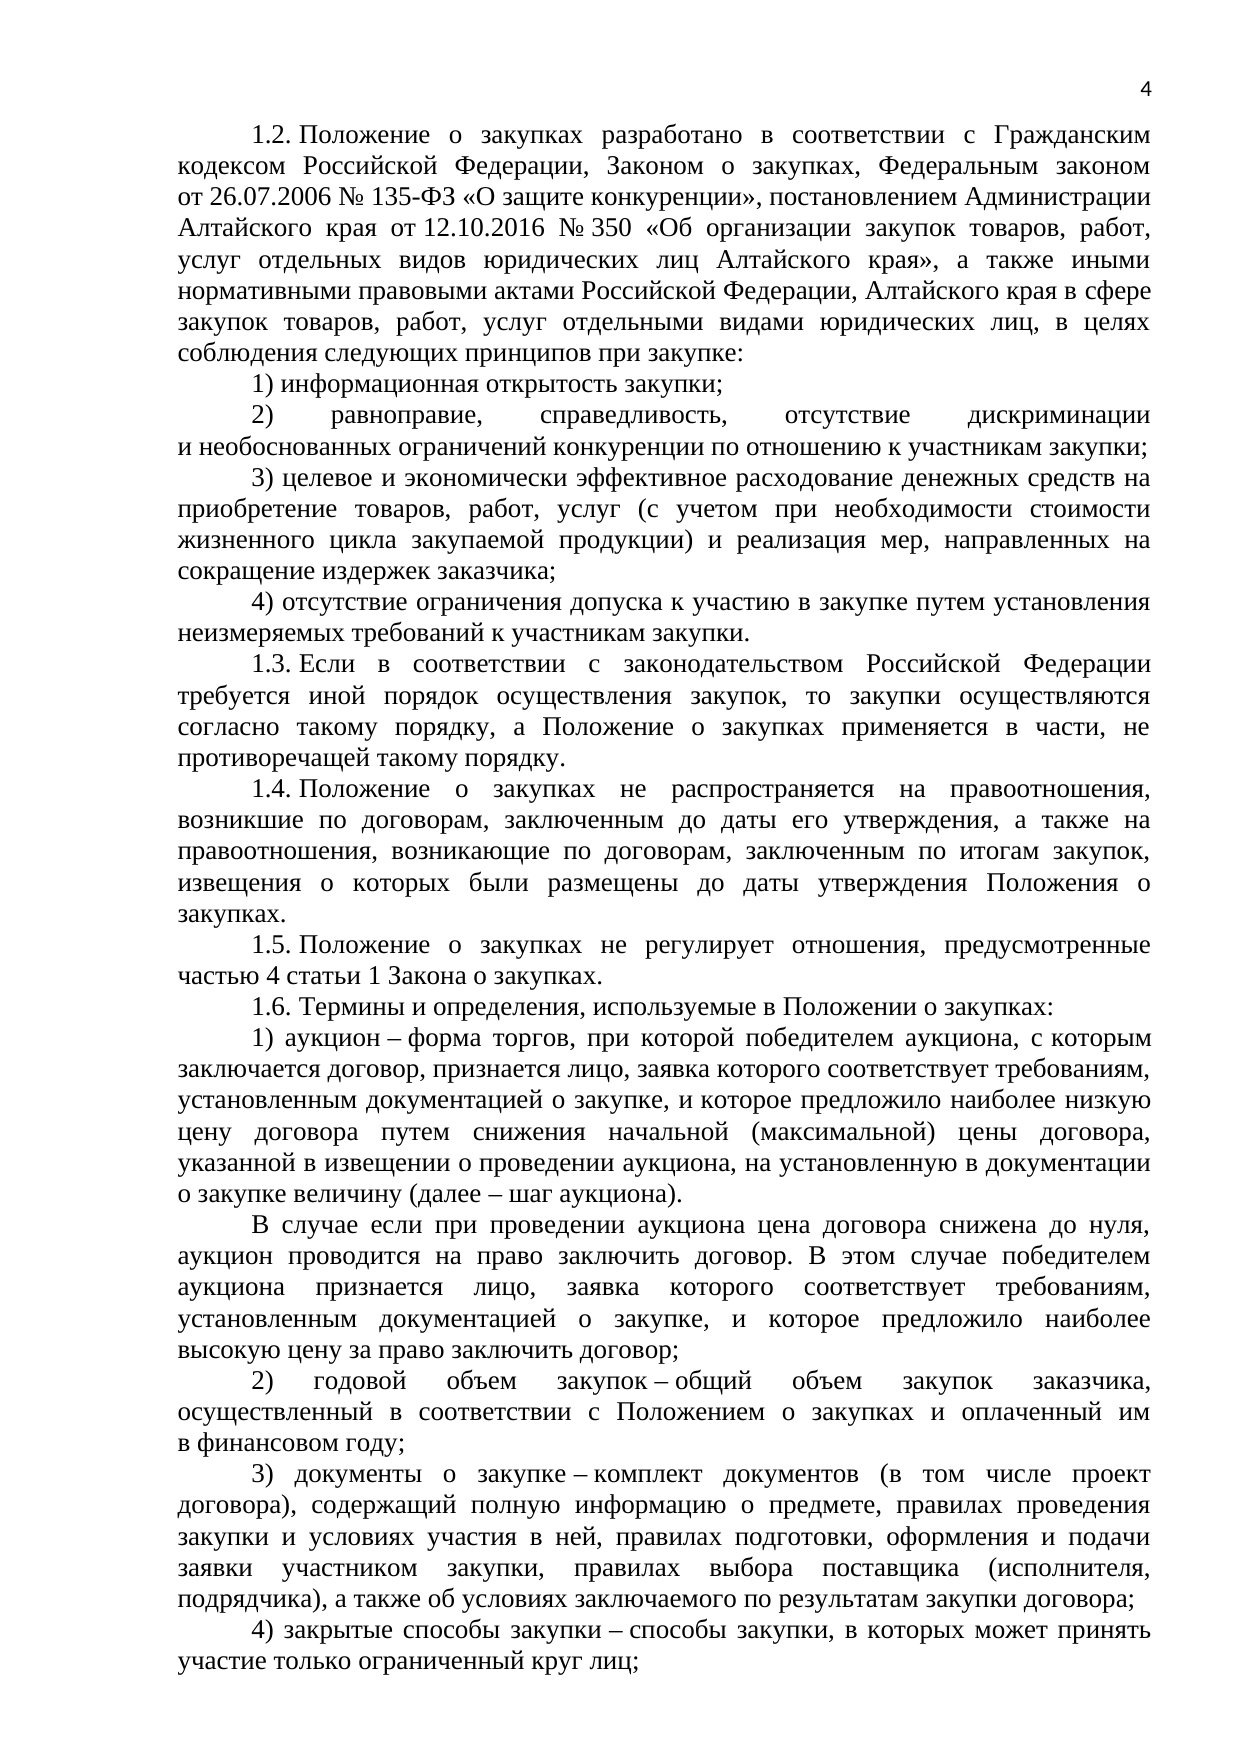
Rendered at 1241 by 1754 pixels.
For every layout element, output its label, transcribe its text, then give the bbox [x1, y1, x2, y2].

text 3) документы о закупке – комплект документов (в том числе проект договора), содержащий полную информацию о предмете, правилах проведения закупки и условиях участия в ней, правилах подготовки, оформления и подачи заявки участником закупки, правилах выбора поставщика (исполнителя, подрядчика), а также об условиях заключаемого по результатам закупки договора; [177, 1457, 1152, 1613]
text 4) отсутствие ограничения допуска к участию в закупке путем установления неизмеряемых требований к участникам закупки. [177, 585, 1152, 648]
text 3) целевое и экономически эффективное расходование денежных средств на приобретение товаров, работ, услуг (с учетом при необходимости стоимости жизненного цикла закупаемой продукции) и реализация мер, направленных на сокращение издержек заказчика; [177, 461, 1152, 585]
text 2) равноправие, справедливость, отсутствие дискриминации и необоснованных ограничений конкуренции по отношению к участникам закупки; [177, 398, 1152, 461]
text 1.3. Если в соответствии с законодательством Российской Федерации требуется иной порядок осуществления закупок, то закупки осуществляются согласно такому порядку, а Положение о закупках применяется в части, не противоречащей такому порядку. [177, 648, 1152, 772]
text 1.4. Положение о закупках не распространяется на правоотношения, возникшие по договорам, заключенным до даты его утверждения, а также на правоотношения, возникающие по договорам, заключенным по итогам закупок, извещения о которых были размещены до даты утверждения Положения о закупках. [177, 772, 1152, 928]
text 1) аукцион – форма торгов, при которой победителем аукциона, с которым заключается договор, признается лицо, заявка которого соответствует требованиям, установленным документацией о закупке, и которое предложило наиболее низкую цену договора путем снижения начальной (максимальной) цены договора, указанной в извещении о проведении аукциона, на установленную в документации о закупке величину (далее – шаг аукциона). [177, 1021, 1152, 1208]
text 1) информационная открытость закупки; [177, 367, 1152, 398]
text 4) закрытые способы закупки – способы закупки, в которых может принять участие только ограниченный круг лиц; [177, 1613, 1152, 1675]
text 1.2. Положение о закупках разработано в соответствии с Гражданским кодексом Российской Федерации, Законом о закупках, Федеральным законом от 26.07.2006 № 135-ФЗ «О защите конкуренции», постановлением Администрации Алтайского края от 12.10.2016 № 350 «Об организации закупок товаров, работ, услуг отдельных видов юридических лиц Алтайского края», а также иными нормативными правовыми актами Российской Федерации, Алтайского края в сфере закупок товаров, работ, услуг отдельными видами юридических лиц, в целях соблюдения следующих принципов при закупке: [177, 118, 1152, 367]
text 1.6. Термины и определения, используемые в Положении о закупках: [177, 990, 1152, 1021]
text 2) годовой объем закупок – общий объем закупок заказчика, осуществленный в соответствии с Положением о закупках и оплаченный им в финансовом году; [177, 1364, 1152, 1457]
text 1.5. Положение о закупках не регулирует отношения, предусмотренные частью 4 статьи 1 Закона о закупках. [177, 928, 1152, 990]
text В случае если при проведении аукциона цена договора снижена до нуля, аукцион проводится на право заключить договор. В этом случае победителем аукциона признается лицо, заявка которого соответствует требованиям, установленным документацией о закупке, и которое предложило наиболее высокую цену за право заключить договор; [177, 1208, 1152, 1364]
